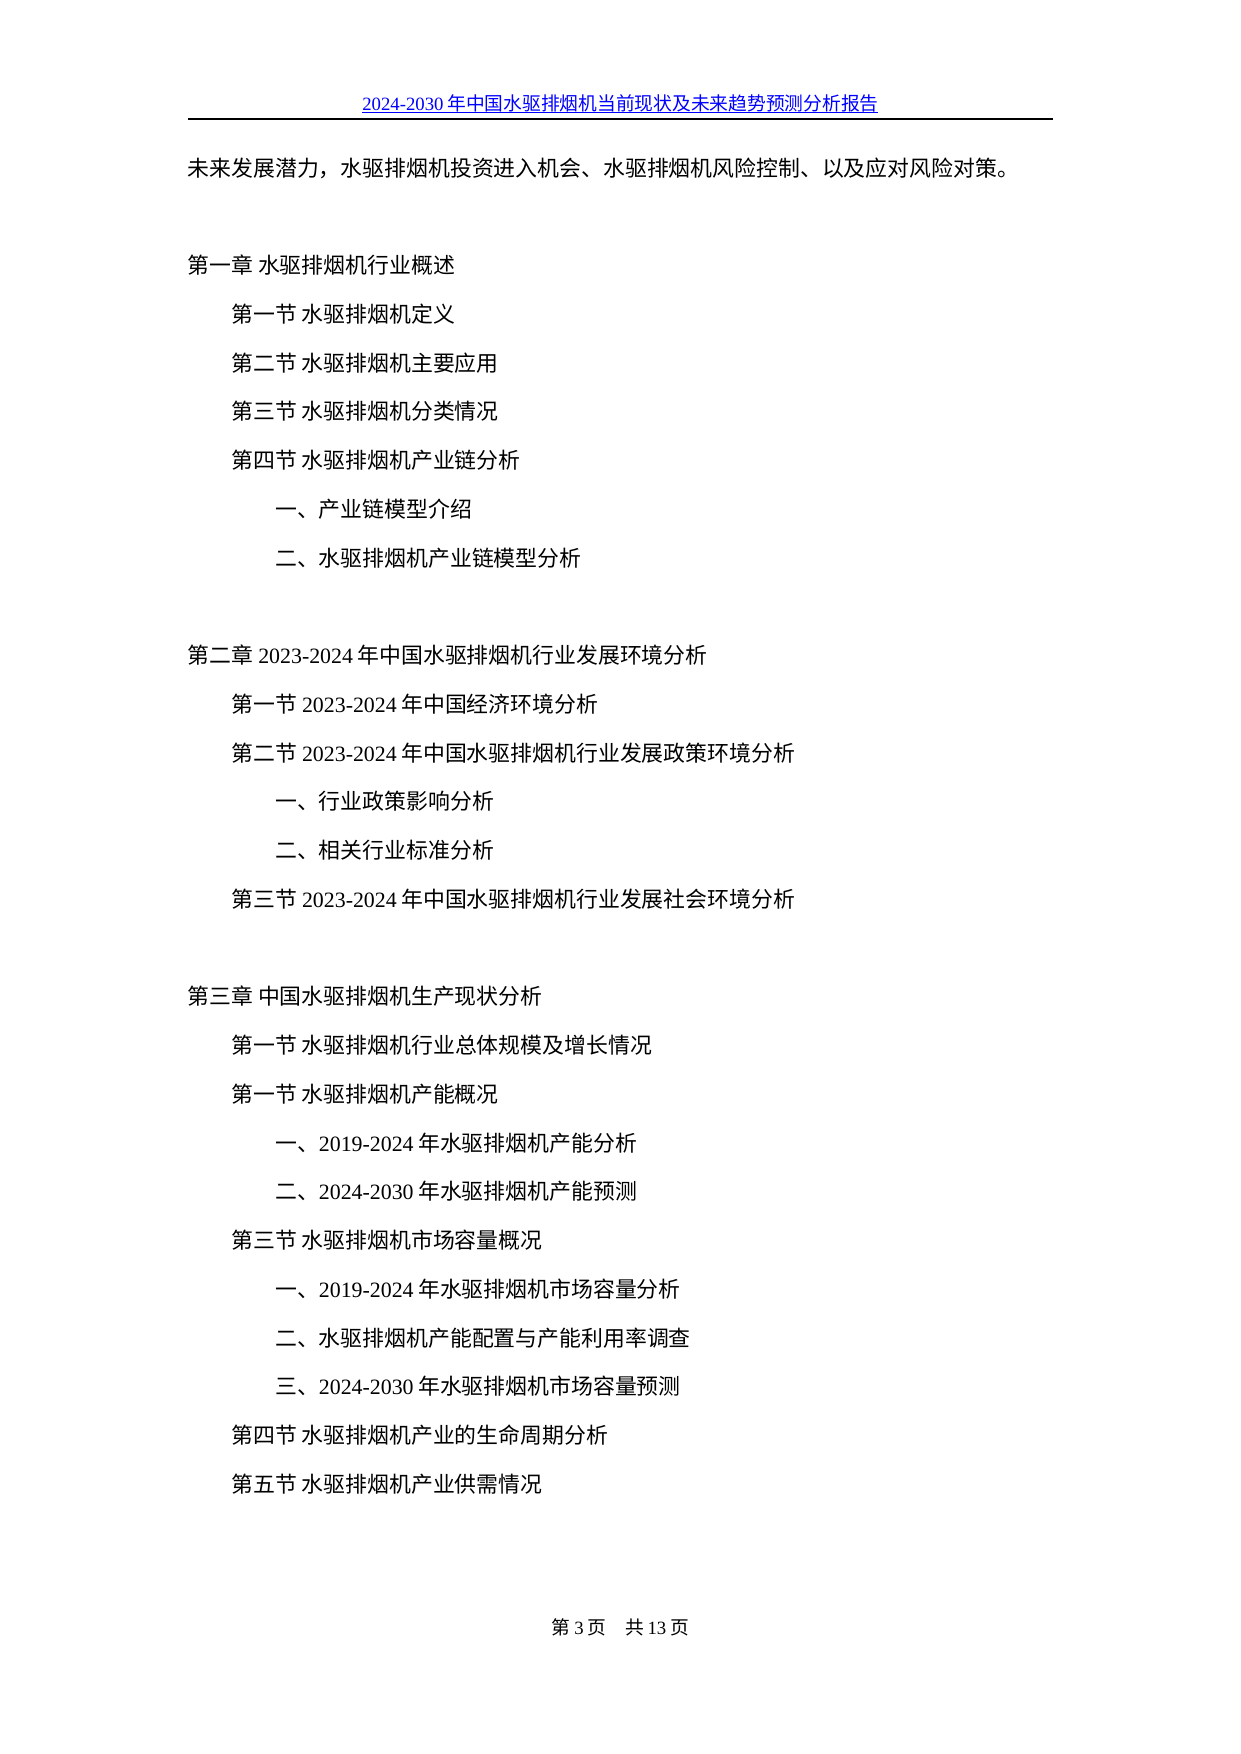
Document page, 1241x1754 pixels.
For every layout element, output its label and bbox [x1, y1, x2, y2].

text [187, 150, 1053, 1499]
